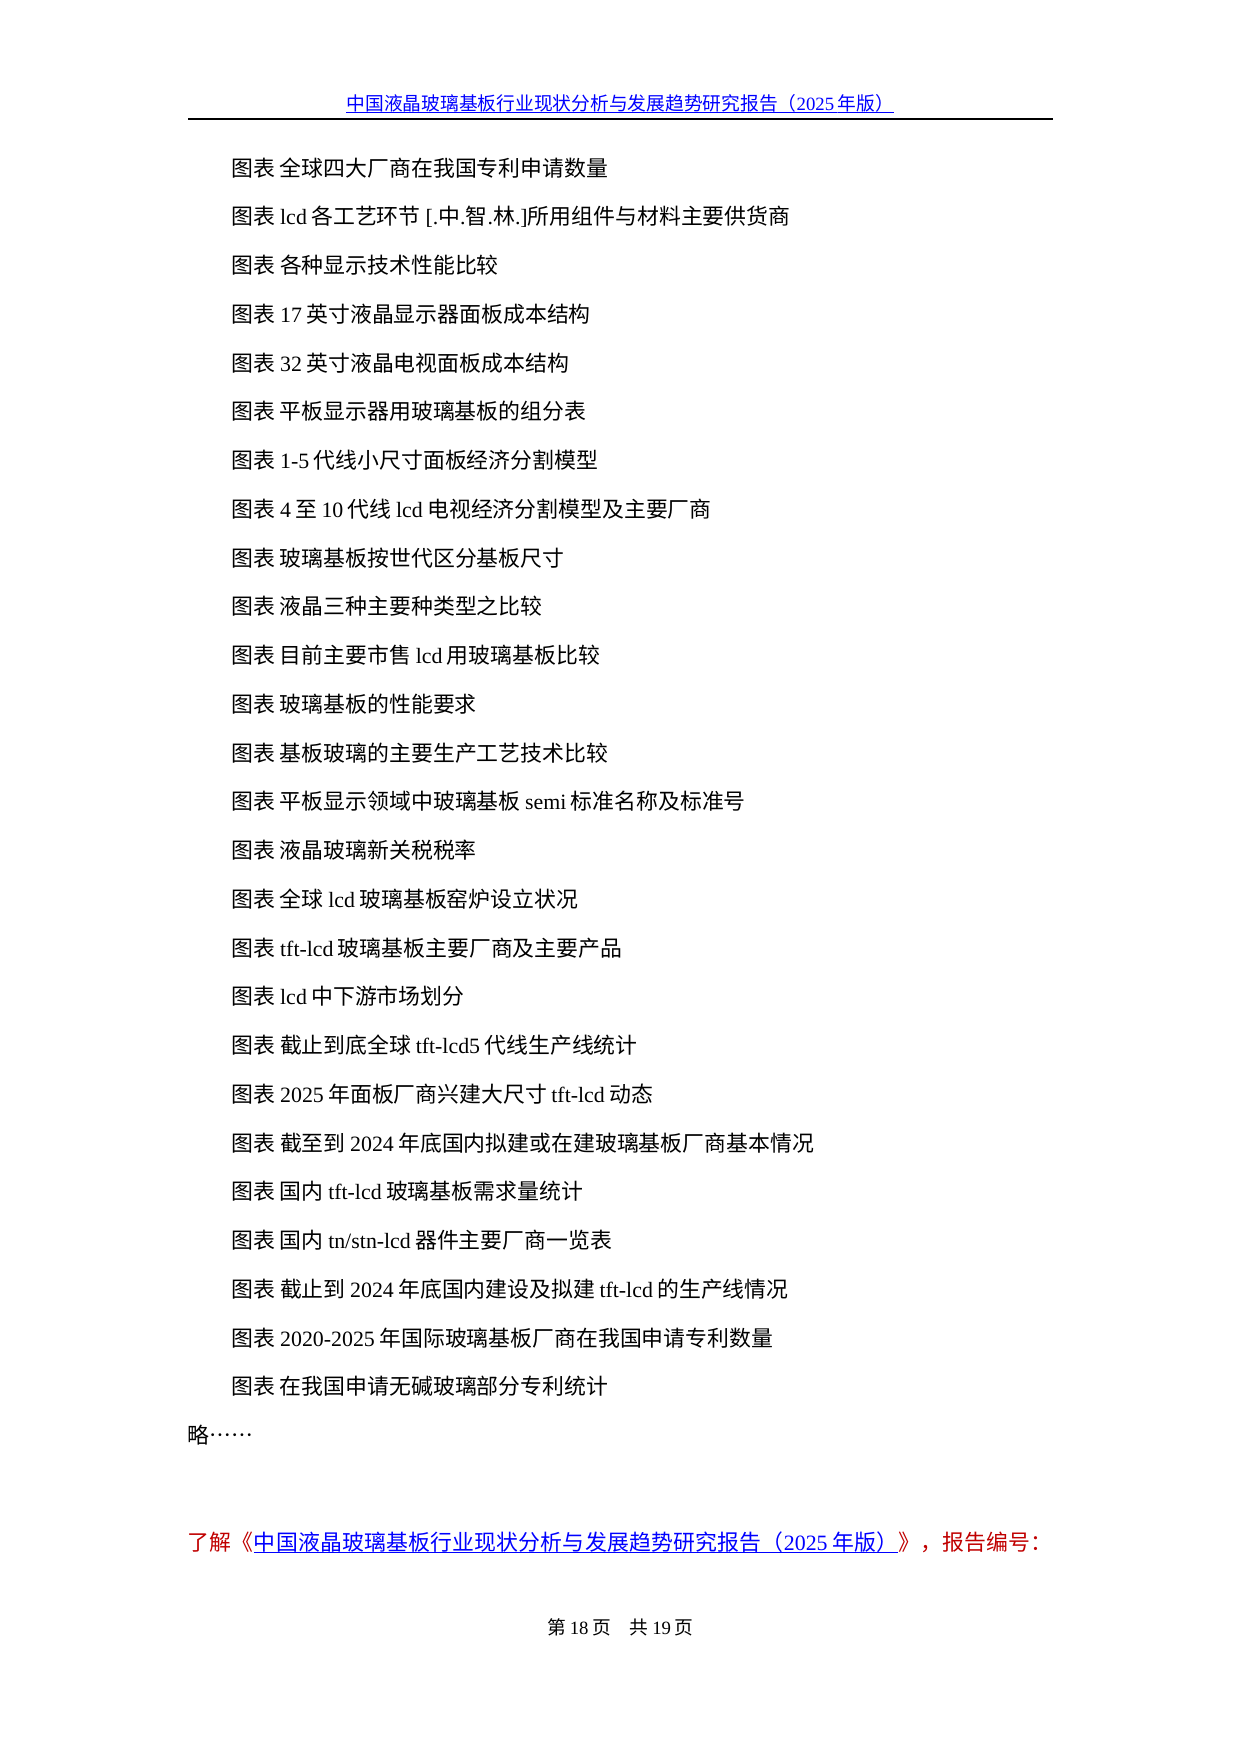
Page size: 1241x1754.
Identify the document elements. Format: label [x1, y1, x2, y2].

text [187, 1524, 1053, 1557]
text [187, 150, 1053, 1450]
